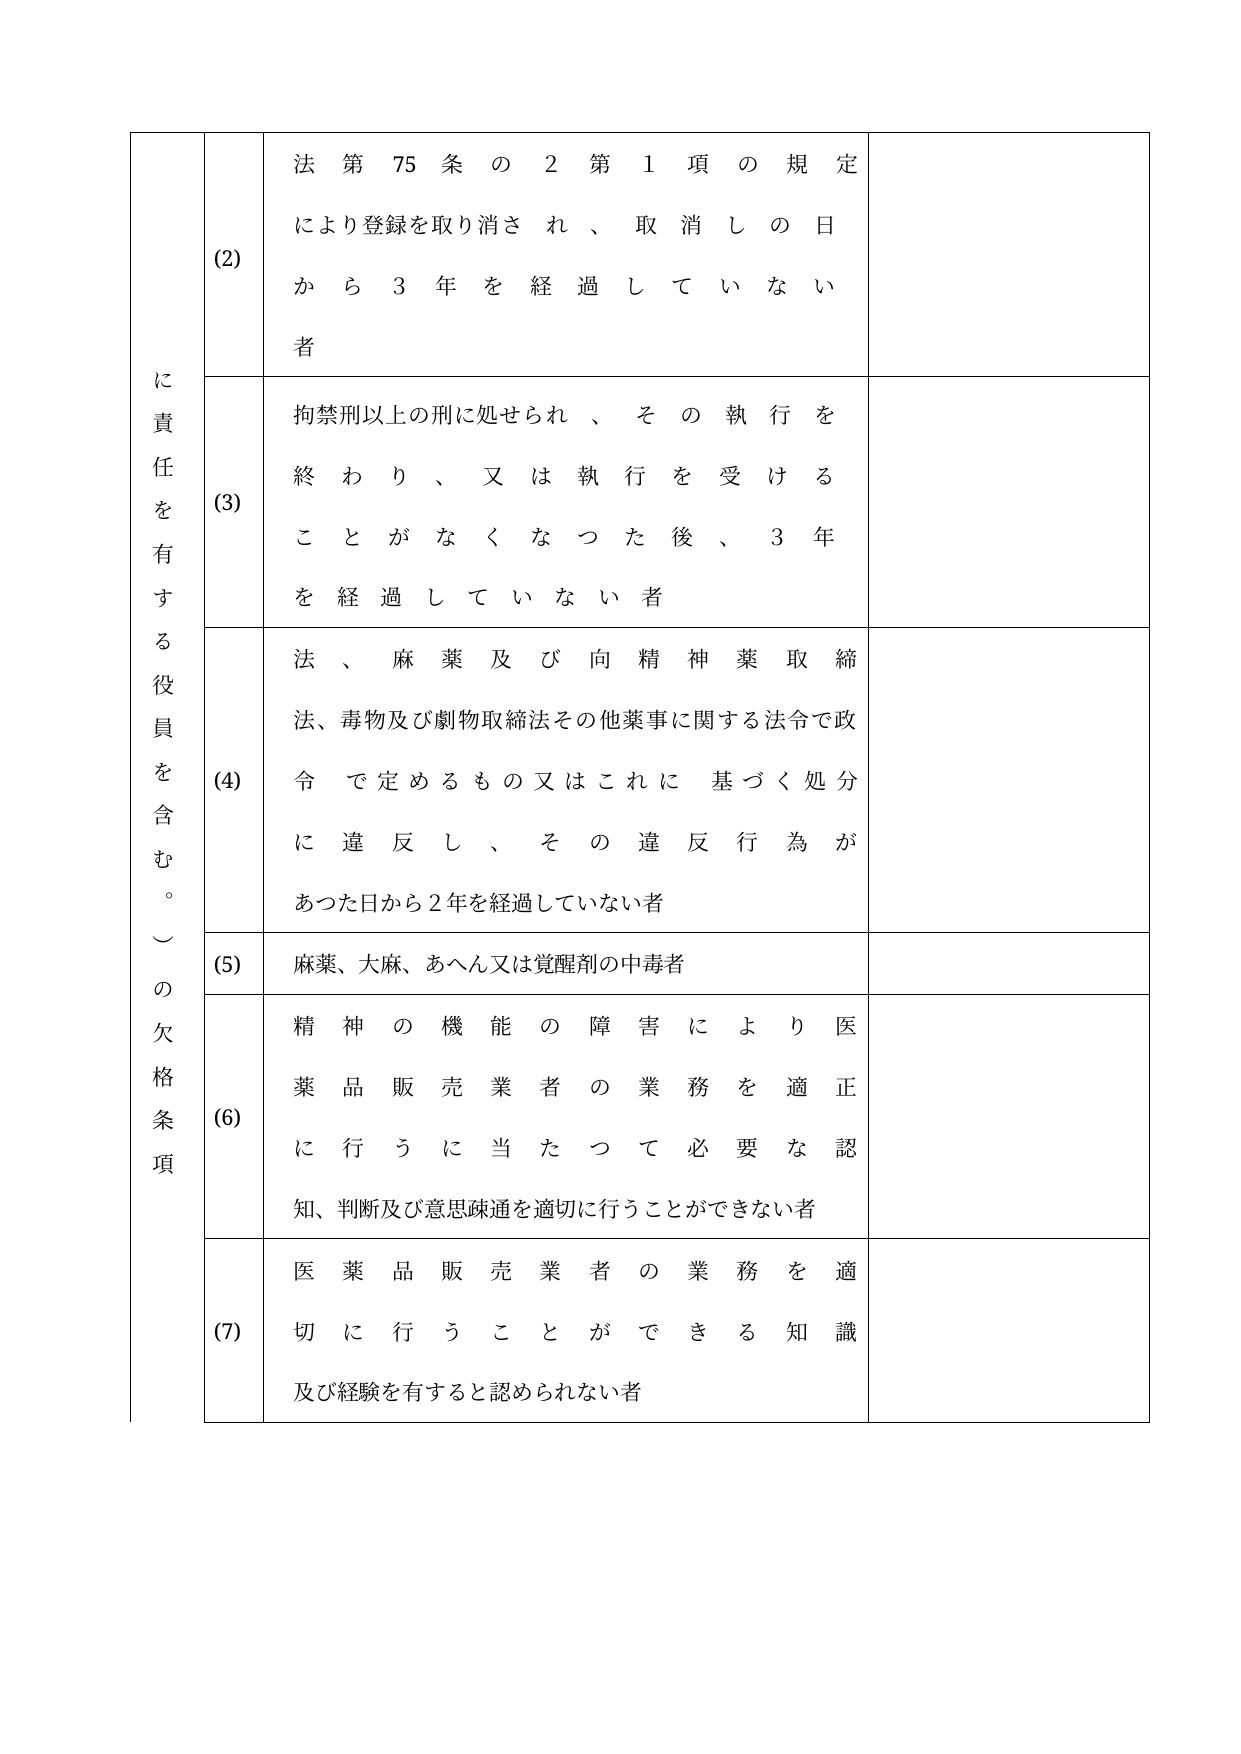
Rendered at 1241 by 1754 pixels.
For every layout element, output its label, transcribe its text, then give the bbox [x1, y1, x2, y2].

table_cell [131, 133, 204, 1422]
table_cell 法第75条の２第１項の規定により登録を取り消され、取消しの日から３年を経過していない者 [264, 133, 868, 376]
table_cell [869, 933, 1149, 994]
table_cell [869, 133, 1149, 376]
table_cell (2) [205, 133, 263, 376]
table_cell (4) [205, 628, 263, 932]
table_cell 麻薬、大麻、あへん又は覚醒剤の中毒者 [264, 933, 868, 994]
table_cell 法、麻薬及び向精神薬取締法、毒物及び劇物取締法その他薬事に関する法令で政令で定めるもの又はこれに基づく処分に違反し、その違反行為があつた日から２年を経過していない者 [264, 628, 868, 932]
table_cell (6) [205, 995, 263, 1238]
table_cell [869, 628, 1149, 932]
table_cell (7) [205, 1239, 263, 1422]
table_cell 拘禁刑以上の刑に処せられ、その執行を終わり、又は執行を受けることがなくなつた後、３年を経過していない者 [264, 377, 868, 627]
table_cell (3) [205, 377, 263, 627]
table_cell [869, 995, 1149, 1238]
table_cell 精神の機能の障害により医薬品販売業者の業務を適正に行うに当たつて必要な認知、判断及び意思疎通を適切に行うことができない者 [264, 995, 868, 1238]
table_cell (5) [205, 933, 263, 994]
table_cell 医薬品販売業者の業務を適切に行うことができる知識及び経験を有すると認められない者 [264, 1239, 868, 1422]
table_cell [869, 1239, 1149, 1422]
table_cell [869, 377, 1149, 627]
